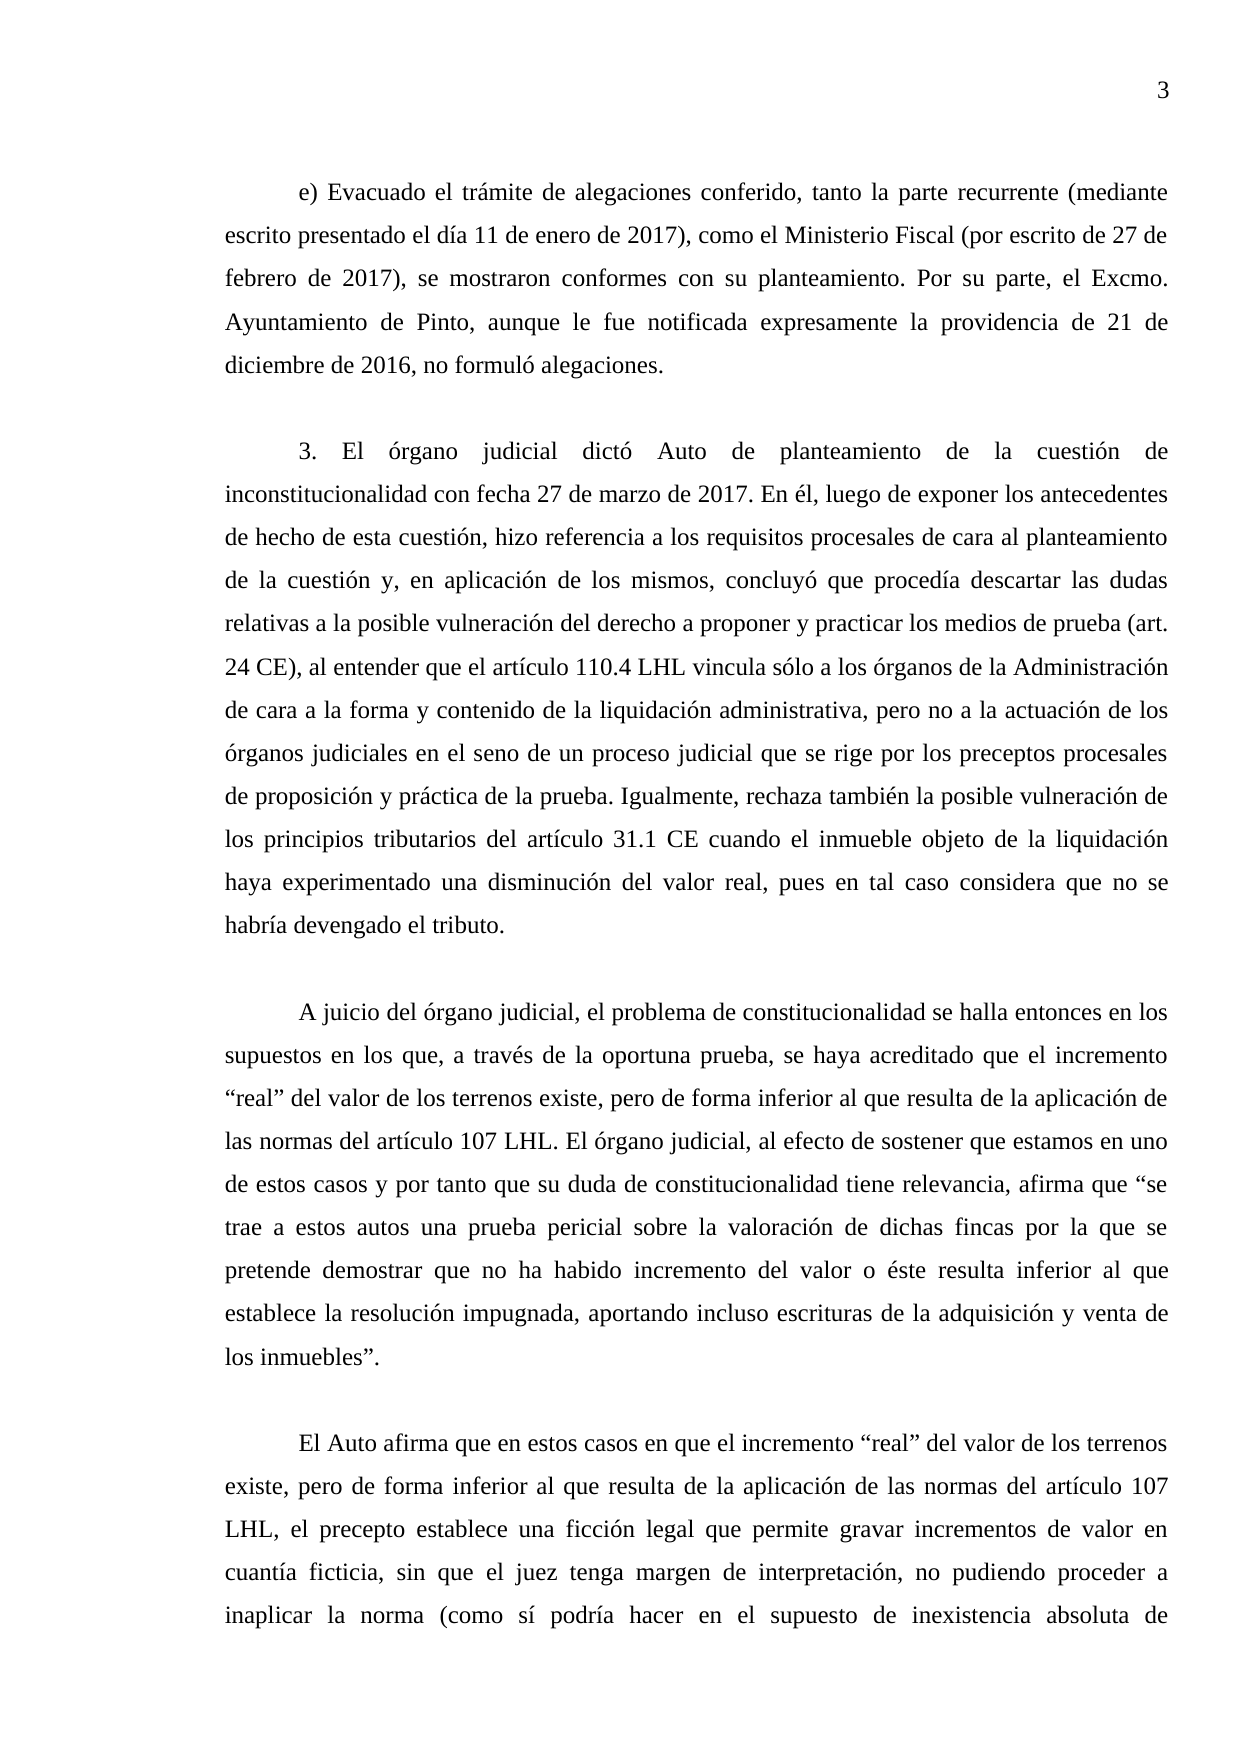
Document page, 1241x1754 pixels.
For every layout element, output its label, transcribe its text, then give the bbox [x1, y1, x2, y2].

text 3. El órgano judicial dictó Auto de planteamiento de la cuestión de inconstitucionalidad con fecha 27 de marzo de 2017. En él, luego de exponer los antecedentes de hecho de esta cuestión, hizo referencia a los requisitos procesales de cara al planteamiento de la cuestión y, en aplicación de los mismos, concluyó que procedía descartar las dudas relativas a la posible vulneración del derecho a proponer y practicar los medios de prueba (art. 24 CE), al entender que el artículo 110.4 LHL vincula sólo a los órganos de la Administración de cara a la forma y contenido de la liquidación administrativa, pero no a la actuación de los órganos judiciales en el seno de un proceso judicial que se rige por los preceptos procesales de proposición y práctica de la prueba. Igualmente, rechaza también la posible vulneración de los principios tributarios del artículo 31.1 CE cuando el inmueble objeto de la liquidación haya experimentado una disminución del valor real, pues en tal caso considera que no se habría devengado el tributo. [224, 436, 1169, 939]
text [224, 1428, 1169, 1629]
text A juicio del órgano judicial, el problema de constitucionalidad se halla entonces en los supuestos en los que, a través de la oportuna prueba, se haya acreditado que el incremento “real” del valor de los terrenos existe, pero de forma inferior al que resulta de la aplicación de las normas del artículo 107 LHL. El órgano judicial, al efecto de sostener que estamos en uno de estos casos y por tanto que su duda de constitucionalidad tiene relevancia, afirma que “se trae a estos autos una prueba pericial sobre la valoración de dichas fincas por la que se pretende demostrar que no ha habido incremento del valor o éste resulta inferior al que establece la resolución impugnada, aportando incluso escrituras de la adquisición y venta de los inmuebles”. [224, 997, 1169, 1370]
text e) Evacuado el trámite de alegaciones conferido, tanto la parte recurrente (mediante escrito presentado el día 11 de enero de 2017), como el Ministerio Fiscal (por escrito de 27 de febrero de 2017), se mostraron conformes con su planteamiento. Por su parte, el Excmo. Ayuntamiento de Pinto, aunque le fue notificada expresamente la providencia de 21 de diciembre de 2016, no formuló alegaciones. [224, 177, 1169, 378]
